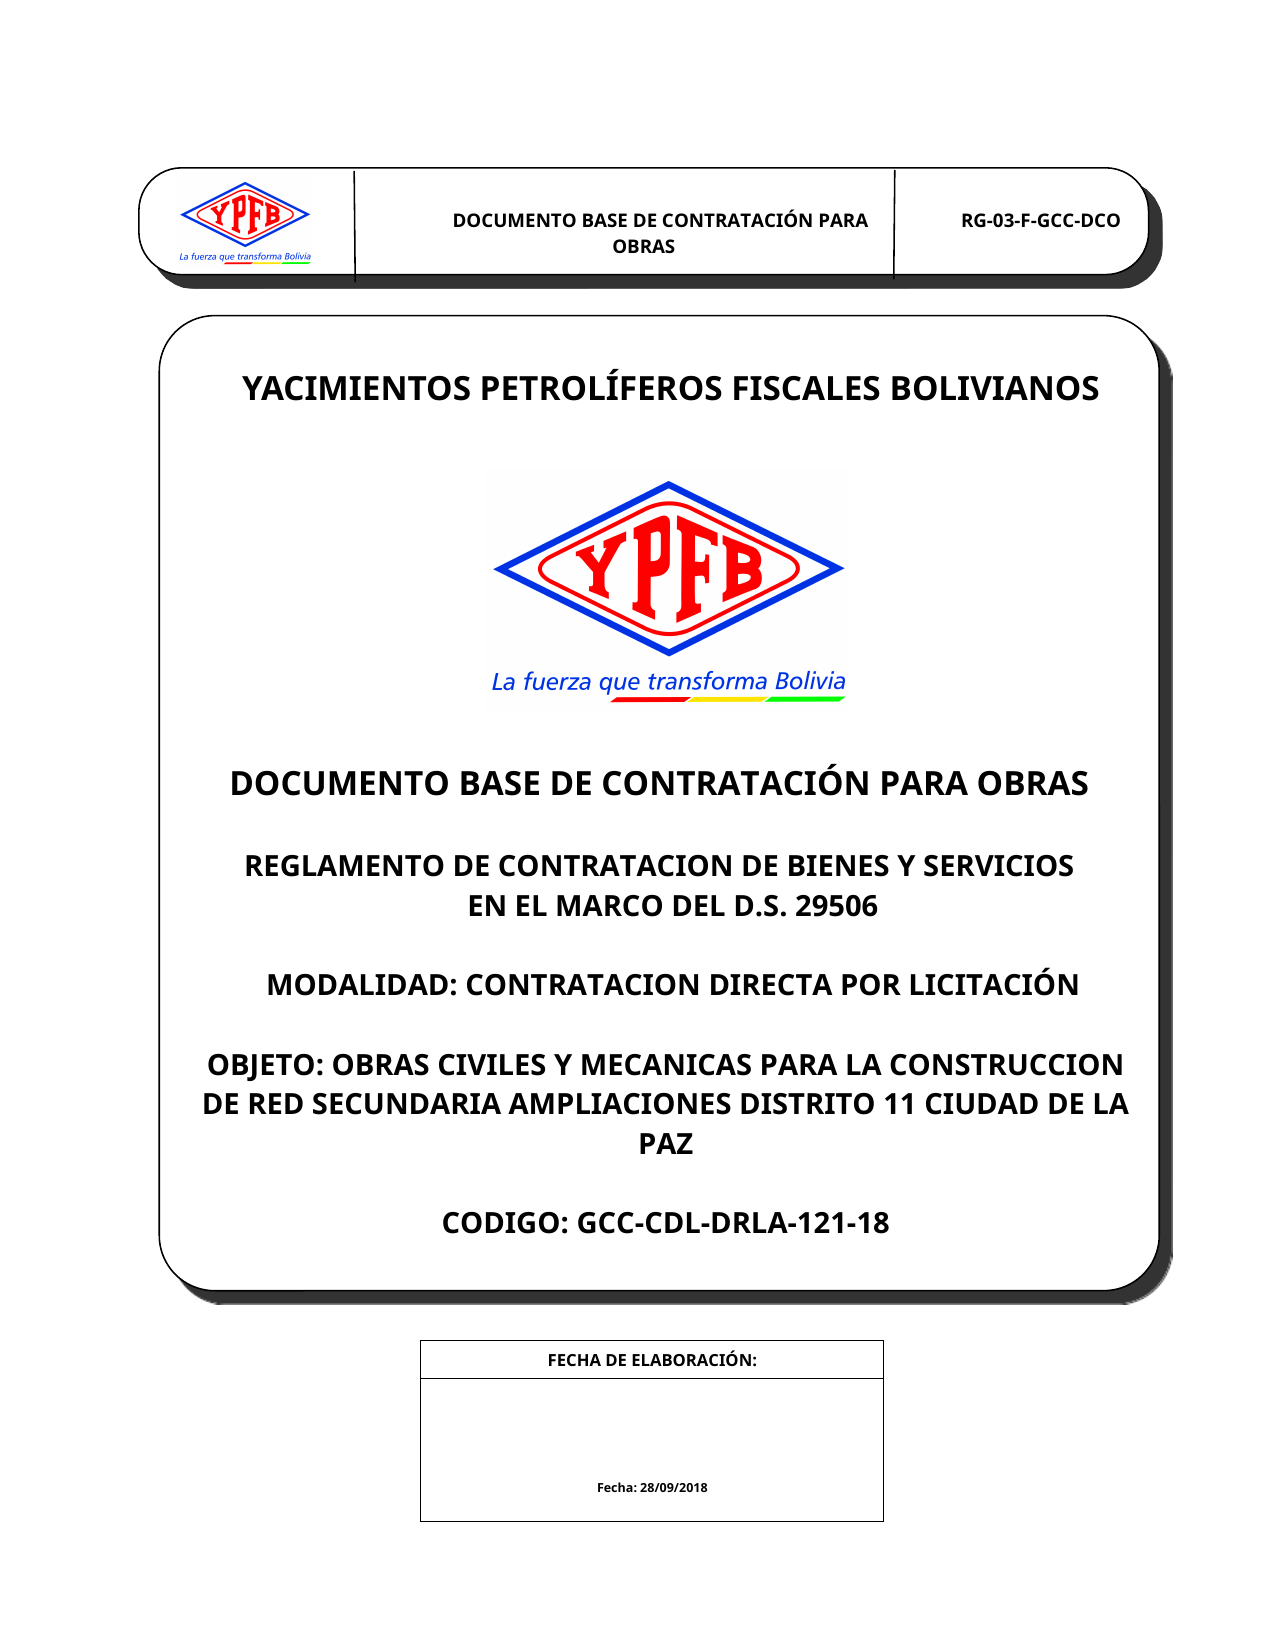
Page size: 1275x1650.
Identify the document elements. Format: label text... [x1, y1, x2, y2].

table_cell Fecha: 28/09/2018 [421, 1379, 883, 1521]
picture [485, 468, 848, 715]
table_header FECHA DE ELABORACIÓN: [421, 1341, 883, 1378]
picture [177, 177, 312, 269]
